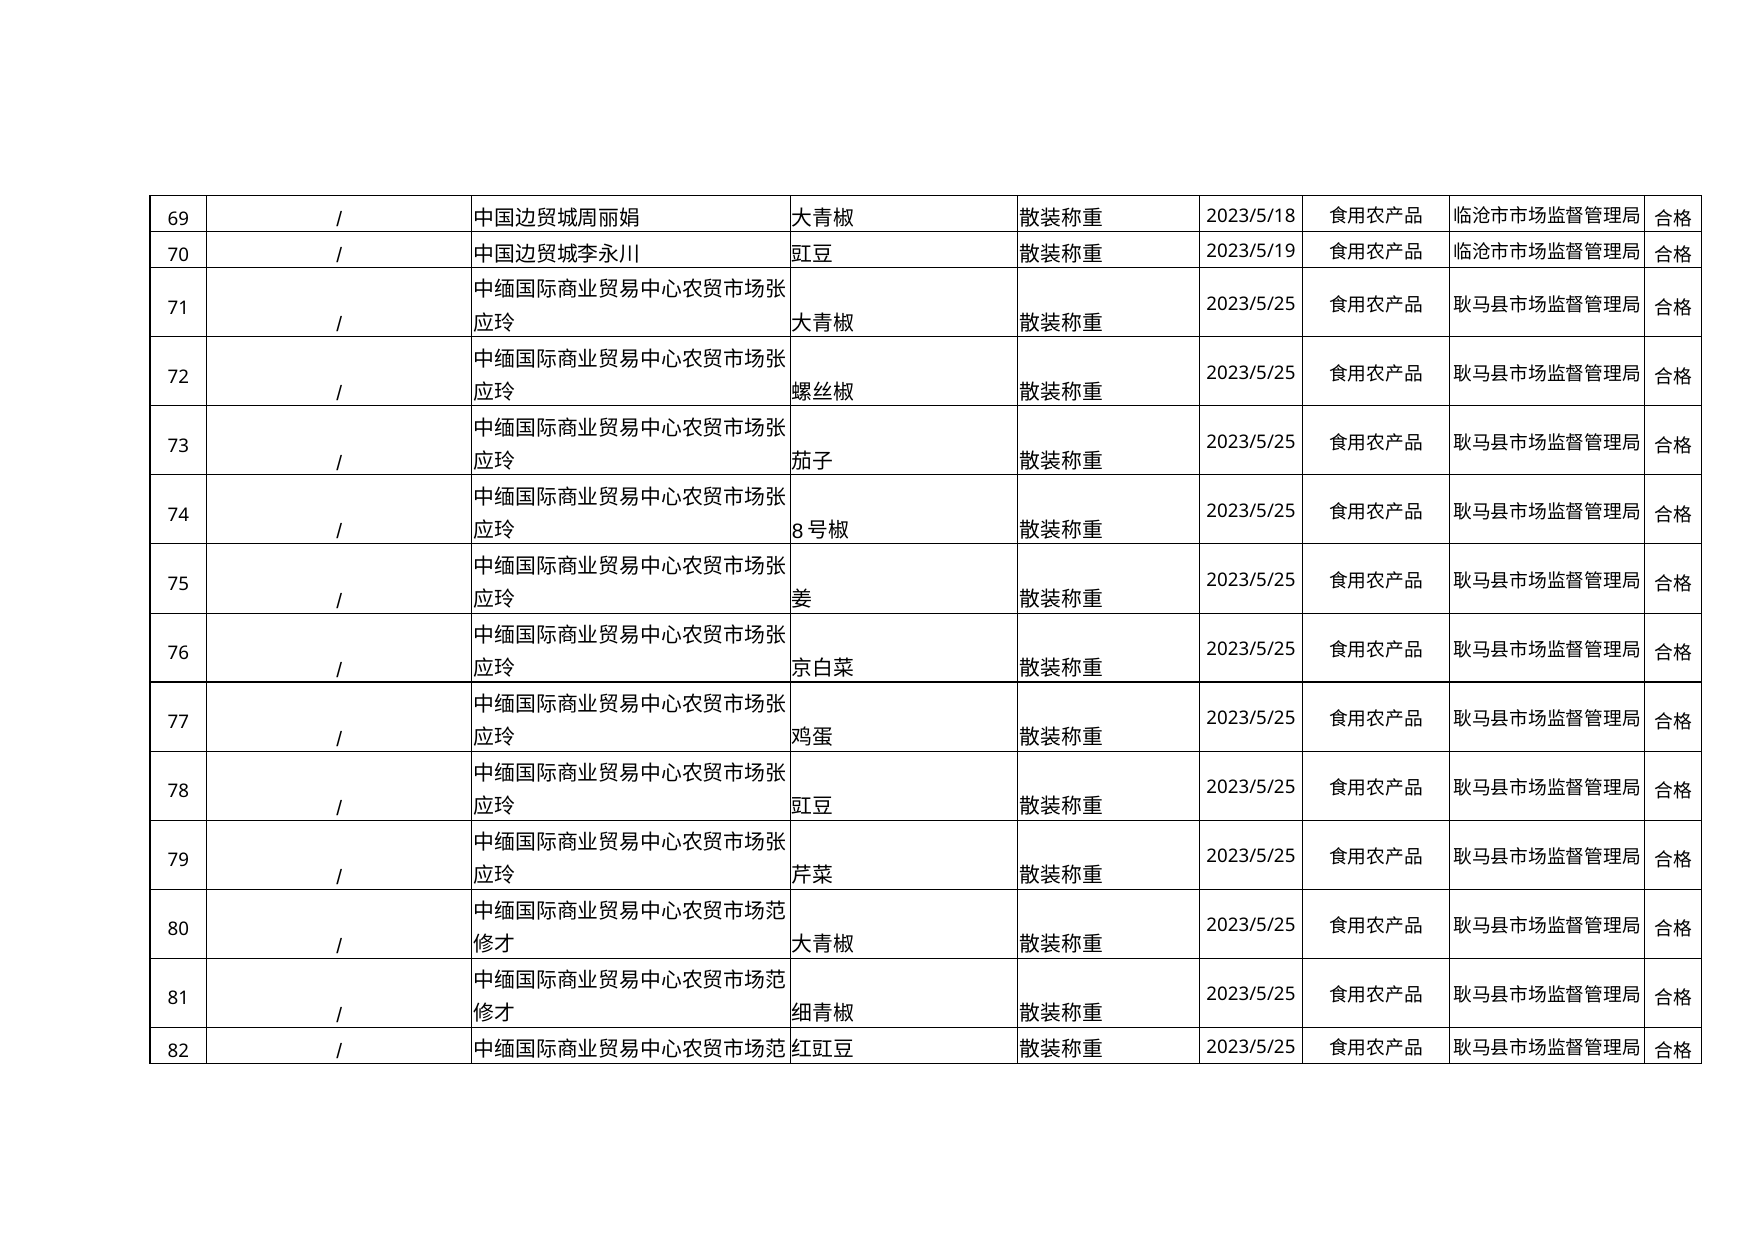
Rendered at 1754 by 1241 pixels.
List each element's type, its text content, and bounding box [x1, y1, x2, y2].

table_cell 红豇豆 [791, 1028, 1017, 1063]
table_cell 食用农产品 [1303, 232, 1449, 267]
table_cell 中缅国际商业贸易中心农贸市场张应玲 [472, 337, 790, 405]
table_cell 中缅国际商业贸易中心农贸市场张应玲 [472, 614, 790, 681]
table_cell 76 [151, 614, 206, 681]
table_cell 中缅国际商业贸易中心农贸市场张应玲 [472, 752, 790, 819]
table_cell 合格 [1645, 821, 1701, 889]
table_cell 大青椒 [791, 196, 1017, 231]
table_cell 食用农产品 [1303, 1028, 1449, 1063]
table_cell 食用农产品 [1303, 959, 1449, 1027]
table_cell / [207, 959, 471, 1027]
table_cell / [207, 475, 471, 543]
table_cell 耿马县市场监督管理局 [1450, 337, 1644, 405]
table_cell 螺丝椒 [791, 337, 1017, 405]
table_cell 茄子 [791, 406, 1017, 474]
table_cell / [207, 268, 471, 336]
table_cell 耿马县市场监督管理局 [1450, 683, 1644, 751]
table_cell / [207, 196, 471, 231]
table_cell 2023/5/25 [1200, 614, 1302, 681]
table_cell 耿马县市场监督管理局 [1450, 614, 1644, 681]
table_cell 耿马县市场监督管理局 [1450, 821, 1644, 889]
table_cell 临沧市市场监督管理局 [1450, 196, 1644, 231]
table_cell 耿马县市场监督管理局 [1450, 268, 1644, 336]
table_cell 中缅国际商业贸易中心农贸市场范修才 [472, 890, 790, 958]
table_cell 8号椒 [791, 475, 1017, 543]
table_cell 散装称重 [1018, 890, 1199, 958]
table_cell 2023/5/25 [1200, 475, 1302, 543]
table_cell 耿马县市场监督管理局 [1450, 1028, 1644, 1063]
table_cell 2023/5/25 [1200, 268, 1302, 336]
table_cell 豇豆 [791, 232, 1017, 267]
table_cell 耿马县市场监督管理局 [1450, 890, 1644, 958]
table_cell 散装称重 [1018, 821, 1199, 889]
table_cell 合格 [1645, 544, 1701, 612]
table_cell 食用农产品 [1303, 337, 1449, 405]
table_cell 74 [151, 475, 206, 543]
table_cell 2023/5/25 [1200, 544, 1302, 612]
table_cell 合格 [1645, 475, 1701, 543]
table_cell / [207, 1028, 471, 1063]
table_cell 中缅国际商业贸易中心农贸市场范修才 [472, 959, 790, 1027]
table_cell 75 [151, 544, 206, 612]
table_cell 散装称重 [1018, 232, 1199, 267]
table_cell 散装称重 [1018, 337, 1199, 405]
table_cell / [207, 821, 471, 889]
table_cell 临沧市市场监督管理局 [1450, 232, 1644, 267]
table_cell 食用农产品 [1303, 475, 1449, 543]
table_cell 食用农产品 [1303, 268, 1449, 336]
table_cell 食用农产品 [1303, 406, 1449, 474]
table_cell 合格 [1645, 683, 1701, 751]
table_cell / [207, 614, 471, 681]
table_cell 食用农产品 [1303, 614, 1449, 681]
table_cell 70 [151, 232, 206, 267]
table_cell 合格 [1645, 614, 1701, 681]
table_cell 中缅国际商业贸易中心农贸市场张应玲 [472, 268, 790, 336]
table_cell 散装称重 [1018, 683, 1199, 751]
table_cell / [207, 232, 471, 267]
table_cell 中国边贸城李永川 [472, 232, 790, 267]
table_cell 散装称重 [1018, 1028, 1199, 1063]
table_cell 77 [151, 683, 206, 751]
table_cell 食用农产品 [1303, 890, 1449, 958]
table_cell 鸡蛋 [791, 683, 1017, 751]
table_cell 2023/5/25 [1200, 337, 1302, 405]
table_cell / [207, 406, 471, 474]
table_cell 合格 [1645, 196, 1701, 231]
table_cell 82 [151, 1028, 206, 1063]
table_cell 耿马县市场监督管理局 [1450, 959, 1644, 1027]
table_cell 大青椒 [791, 268, 1017, 336]
table_cell 80 [151, 890, 206, 958]
table_cell 合格 [1645, 337, 1701, 405]
table_cell 中国边贸城周丽娟 [472, 196, 790, 231]
table_cell 73 [151, 406, 206, 474]
table_cell 耿马县市场监督管理局 [1450, 406, 1644, 474]
table_cell 散装称重 [1018, 544, 1199, 612]
table_cell 2023/5/25 [1200, 683, 1302, 751]
table_cell 合格 [1645, 959, 1701, 1027]
table_cell 散装称重 [1018, 406, 1199, 474]
table_cell / [207, 544, 471, 612]
table_cell 散装称重 [1018, 196, 1199, 231]
table_cell 姜 [791, 544, 1017, 612]
table_cell 京白菜 [791, 614, 1017, 681]
table_cell 2023/5/25 [1200, 752, 1302, 819]
table_cell 芹菜 [791, 821, 1017, 889]
table_cell 耿马县市场监督管理局 [1450, 475, 1644, 543]
table_cell 耿马县市场监督管理局 [1450, 752, 1644, 819]
table_cell 散装称重 [1018, 959, 1199, 1027]
table_cell 合格 [1645, 406, 1701, 474]
table_cell 合格 [1645, 268, 1701, 336]
table_cell 中缅国际商业贸易中心农贸市场范修才 [472, 1028, 790, 1063]
table_cell / [207, 683, 471, 751]
table_cell 72 [151, 337, 206, 405]
table_cell 散装称重 [1018, 475, 1199, 543]
table_cell 食用农产品 [1303, 683, 1449, 751]
table_cell 2023/5/25 [1200, 890, 1302, 958]
table_cell 合格 [1645, 1028, 1701, 1063]
table_cell 78 [151, 752, 206, 819]
table_cell 中缅国际商业贸易中心农贸市场张应玲 [472, 821, 790, 889]
table_cell 2023/5/25 [1200, 959, 1302, 1027]
table_cell / [207, 890, 471, 958]
table_cell 食用农产品 [1303, 196, 1449, 231]
table_cell 69 [151, 196, 206, 231]
table_cell 中缅国际商业贸易中心农贸市场张应玲 [472, 544, 790, 612]
table_cell 散装称重 [1018, 752, 1199, 819]
table_cell / [207, 337, 471, 405]
table_cell 2023/5/25 [1200, 1028, 1302, 1063]
table_cell 中缅国际商业贸易中心农贸市场张应玲 [472, 475, 790, 543]
table_cell 细青椒 [791, 959, 1017, 1027]
table_cell 2023/5/18 [1200, 196, 1302, 231]
table_cell 食用农产品 [1303, 821, 1449, 889]
table_cell 耿马县市场监督管理局 [1450, 544, 1644, 612]
table_cell 合格 [1645, 890, 1701, 958]
table_cell / [207, 752, 471, 819]
table_cell 大青椒 [791, 890, 1017, 958]
table_cell 2023/5/19 [1200, 232, 1302, 267]
table_cell 散装称重 [1018, 268, 1199, 336]
table_cell 71 [151, 268, 206, 336]
table_cell 2023/5/25 [1200, 406, 1302, 474]
table_cell 合格 [1645, 752, 1701, 819]
table_cell 2023/5/25 [1200, 821, 1302, 889]
table_cell 合格 [1645, 232, 1701, 267]
table_cell 食用农产品 [1303, 544, 1449, 612]
table_cell 79 [151, 821, 206, 889]
table_cell 81 [151, 959, 206, 1027]
table_cell 食用农产品 [1303, 752, 1449, 819]
table_cell 散装称重 [1018, 614, 1199, 681]
table_cell 中缅国际商业贸易中心农贸市场张应玲 [472, 406, 790, 474]
table_cell 中缅国际商业贸易中心农贸市场张应玲 [472, 683, 790, 751]
table_cell 豇豆 [791, 752, 1017, 819]
